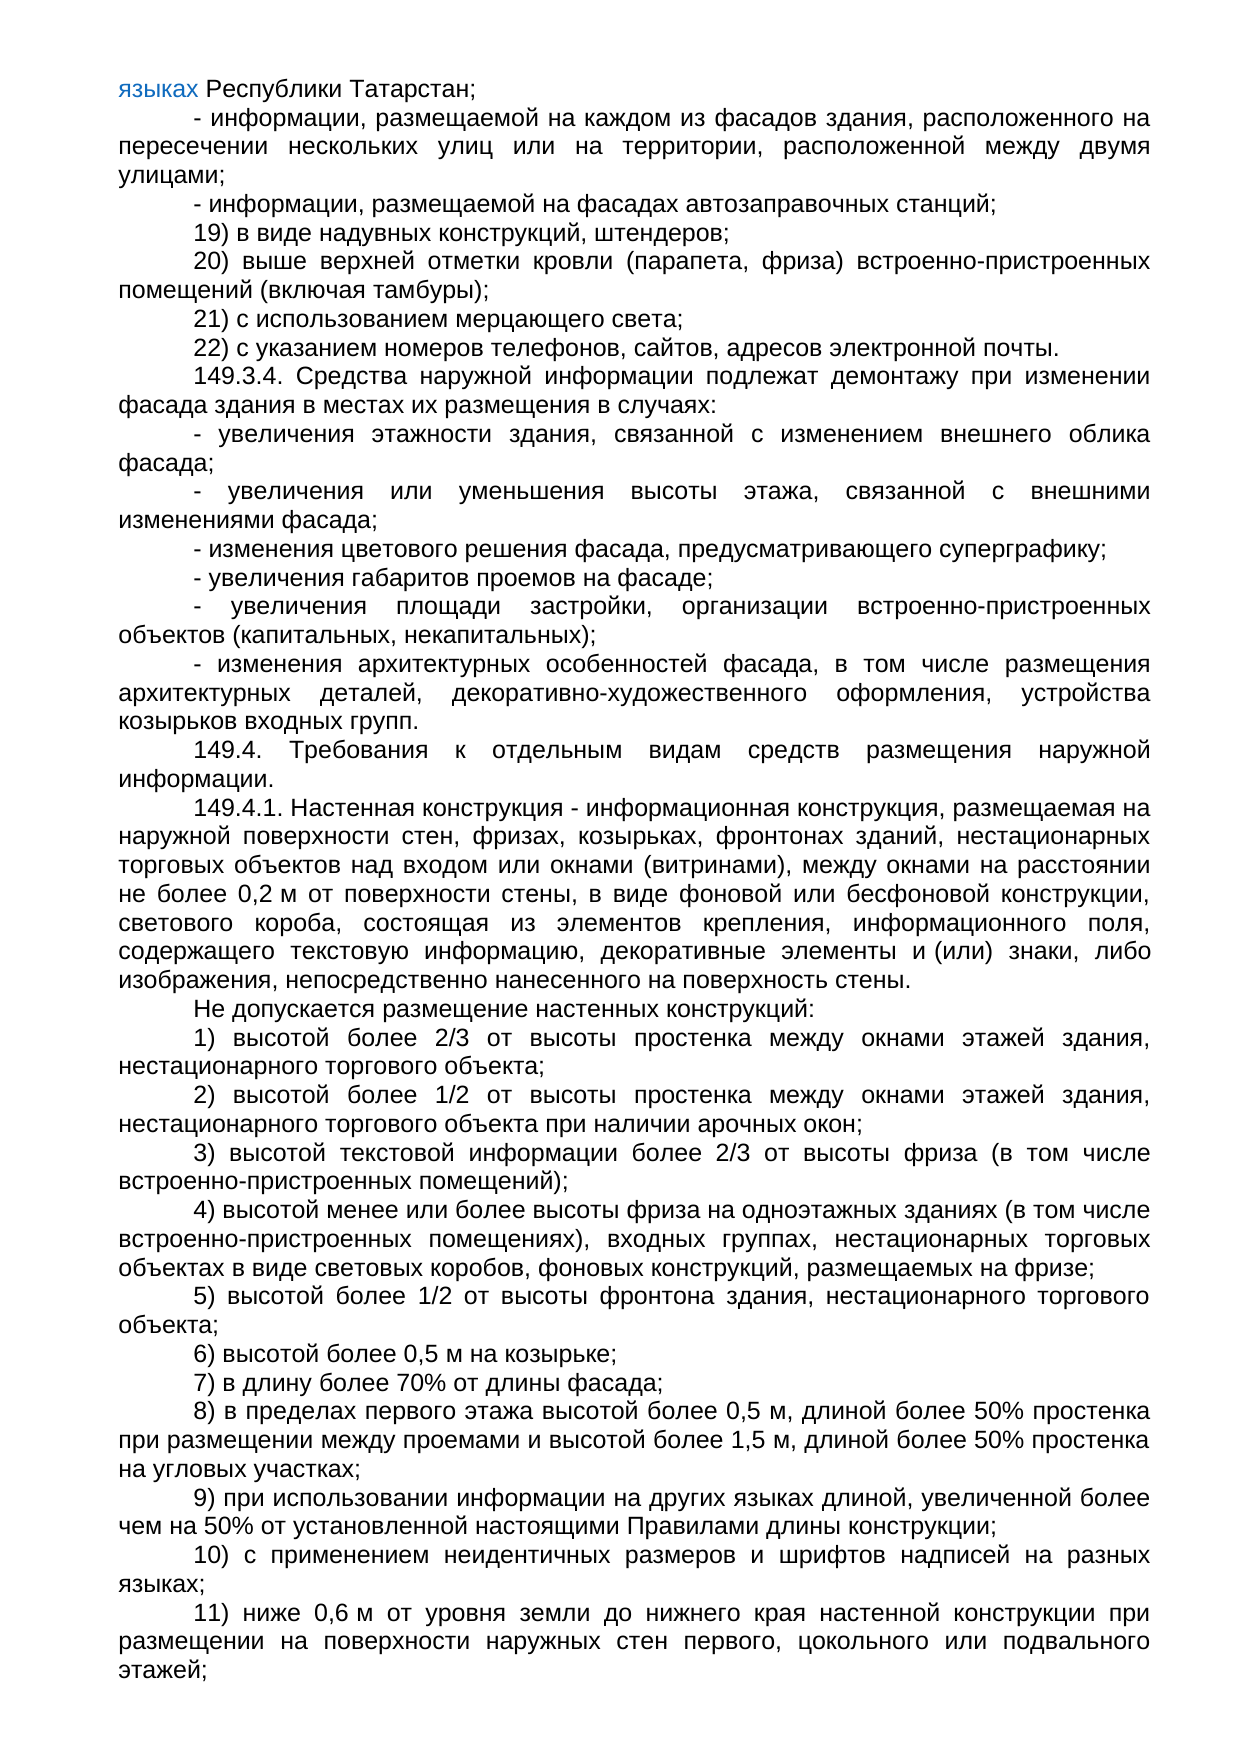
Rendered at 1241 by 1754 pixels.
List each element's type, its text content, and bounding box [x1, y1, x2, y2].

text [118, 74, 1152, 103]
text 7) в длину более 70% от длины фасада; [118, 1368, 1152, 1396]
text - информации, размещаемой на фасадах автозаправочных станций; [118, 189, 1152, 218]
text 3) высотой текстовой информации более 2/3 от высоты фриза (в том числе встроенно-пристроенных помещений); [118, 1138, 1152, 1195]
text Не допускается размещение настенных конструкций: [118, 994, 1152, 1023]
text - информации, размещаемой на каждом из фасадов здания, расположенного на пересечении нескольких улиц или на территории, расположенной между двумя улицами; [118, 103, 1152, 189]
text - увеличения габаритов проемов на фасаде; [118, 563, 1152, 591]
text 21) с использованием мерцающего света; [118, 304, 1152, 333]
text 2) высотой более 1/2 от высоты простенка между окнами этажей здания, нестационарного торгового объекта при наличии арочных окон; [118, 1080, 1152, 1138]
text - увеличения площади застройки, организации встроенно-пристроенных объектов (капитальных, некапитальных); [118, 591, 1152, 649]
text 6) высотой более 0,5 м на козырьке; [118, 1339, 1152, 1368]
text 1) высотой более 2/3 от высоты простенка между окнами этажей здания, нестационарного торгового объекта; [118, 1023, 1152, 1080]
text 11) ниже 0,6 м от уровня земли до нижнего края настенной конструкции при размещении на поверхности наружных стен первого, цокольного или подвального этажей; [118, 1598, 1152, 1684]
text - изменения цветового решения фасада, предусматривающего суперграфику; [118, 534, 1152, 563]
text 149.3.4. Средства наружной информации подлежат демонтажу при изменении фасада здания в местах их размещения в случаях: [118, 361, 1152, 419]
text 149.4. Требования к отдельным видам средств размещения наружной информации. [118, 735, 1152, 793]
text 22) с указанием номеров телефонов, сайтов, адресов электронной почты. [118, 333, 1152, 361]
text 4) высотой менее или более высоты фриза на одноэтажных зданиях (в том числе встроенно-пристроенных помещениях), входных группах, нестационарных торговых объектах в виде световых коробов, фоновых конструкций, размещаемых на фризе; [118, 1195, 1152, 1281]
text 5) высотой более 1/2 от высоты фронтона здания, нестационарного торгового объекта; [118, 1281, 1152, 1339]
text - увеличения или уменьшения высоты этажа, связанной с внешними изменениями фасада; [118, 476, 1152, 534]
text - изменения архитектурных особенностей фасада, в том числе размещения архитектурных деталей, декоративно-художественного оформления, устройства козырьков входных групп. [118, 649, 1152, 735]
text 20) выше верхней отметки кровли (парапета, фриза) встроенно-пристроенных помещений (включая тамбуры); [118, 246, 1152, 304]
text 8) в пределах первого этажа высотой более 0,5 м, длиной более 50% простенка при размещении между проемами и высотой более 1,5 м, длиной более 50% простенка на угловых участках; [118, 1396, 1152, 1483]
text 10) с применением неидентичных размеров и шрифтов надписей на разных языках; [118, 1540, 1152, 1598]
text - увеличения этажности здания, связанной с изменением внешнего облика фасада; [118, 419, 1152, 476]
text 9) при использовании информации на других языках длиной, увеличенной более чем на 50% от установленной настоящими Правилами длины конструкции; [118, 1483, 1152, 1540]
text 149.4.1. Настенная конструкция - информационная конструкция, размещаемая на наружной поверхности стен, фризах, козырьках, фронтонах зданий, нестационарных торговых объектов над входом или окнами (витринами), между окнами на расстоянии не более 0,2 м от поверхности стены, в виде фоновой или бесфоновой конструкции, светового короба, состоящая из элементов крепления, информационного поля, содержащего текстовую информацию, декоративные элементы и (или) знаки, либо изображения, непосредственно нанесенного на поверхность стены. [118, 793, 1152, 994]
text 19) в виде надувных конструкций, штендеров; [118, 218, 1152, 246]
